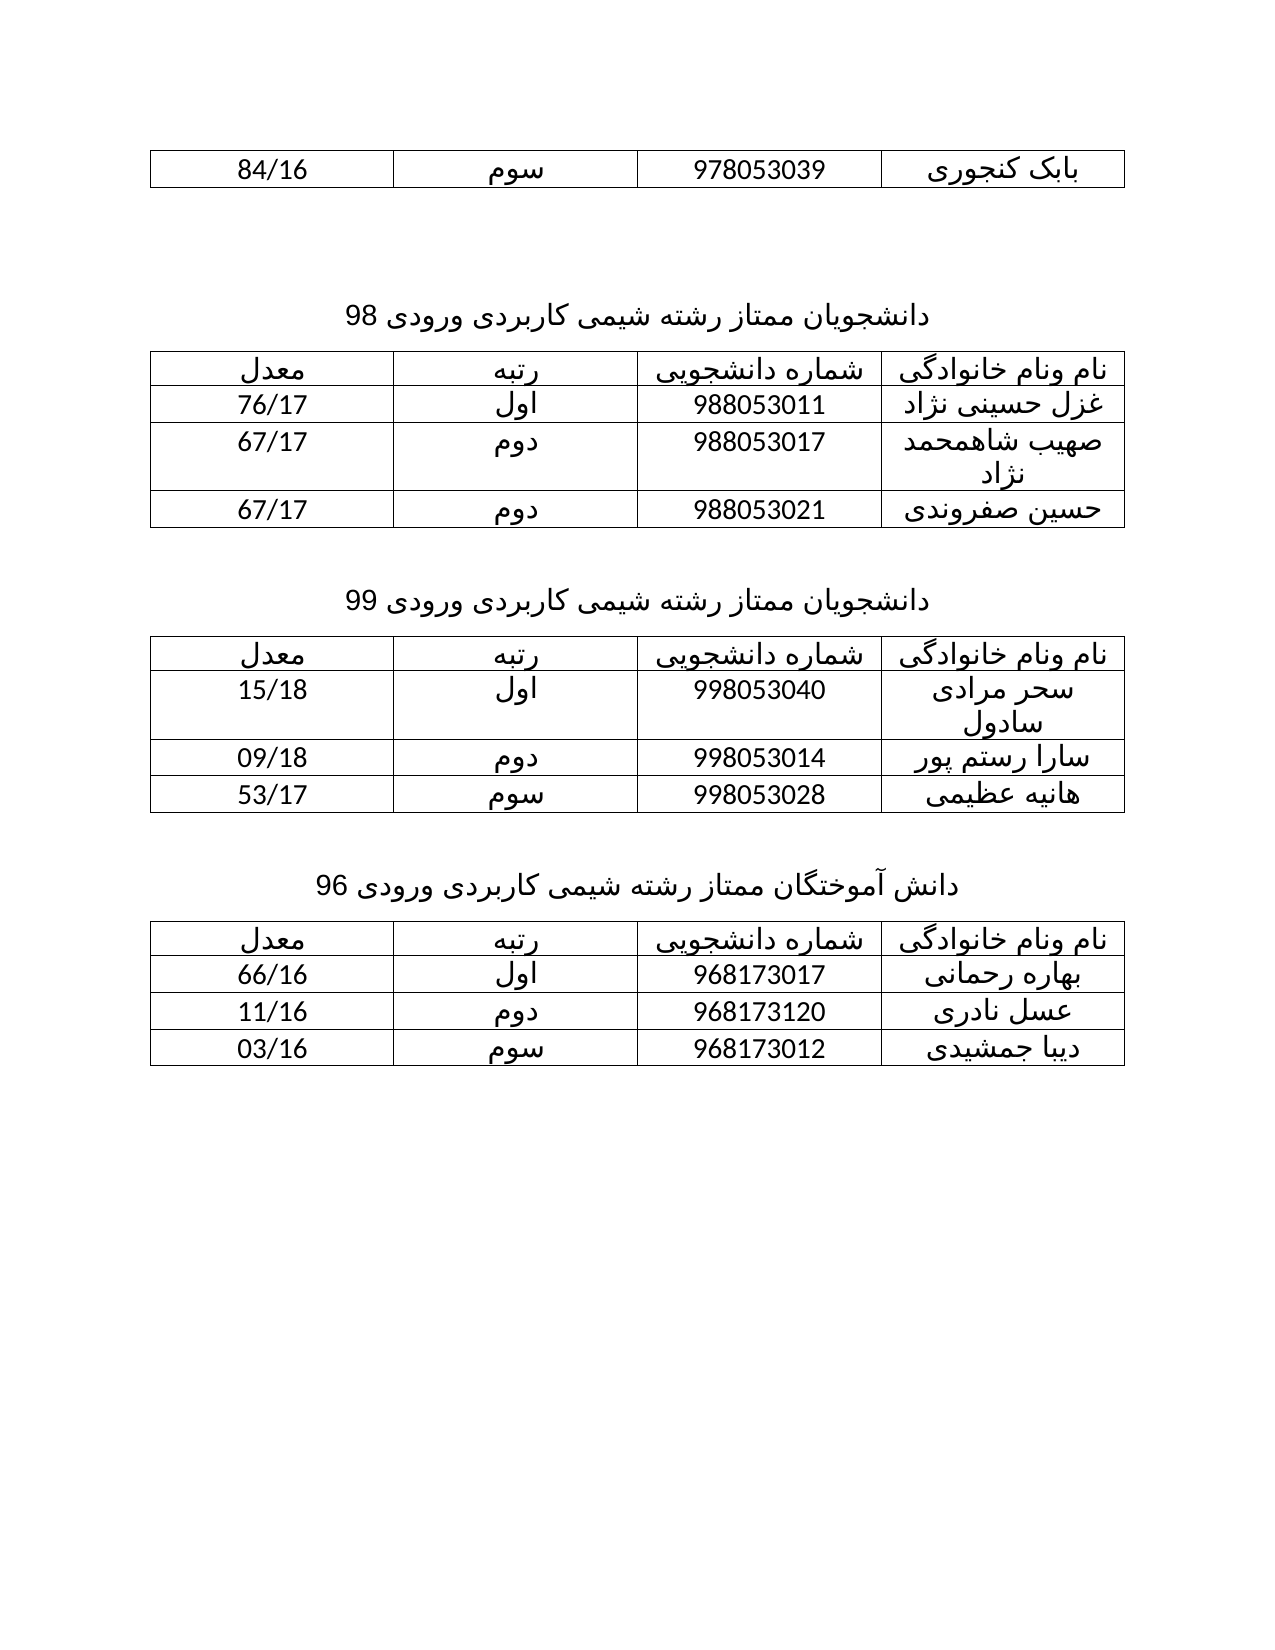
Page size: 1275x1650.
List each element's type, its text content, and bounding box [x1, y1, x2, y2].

table_cell سوم [394, 776, 637, 812]
table_cell دوم [394, 491, 637, 527]
table_cell بهاره رحمانی [882, 956, 1124, 992]
table_header معدل [151, 922, 393, 955]
table_cell عسل نادری [882, 993, 1124, 1029]
text دانشجویان ممتاز رشته شیمی کاربردی ورودی 98 [150, 298, 1125, 331]
table_header رتبه [394, 637, 637, 670]
text دانشجویان ممتاز رشته شیمی کاربردی ورودی 99 [150, 583, 1125, 616]
table_cell صهیب شاهمحمد نژاد [882, 423, 1124, 490]
table_cell دوم [394, 423, 637, 490]
table_cell 76/17 [151, 386, 393, 422]
table_cell 11/16 [151, 993, 393, 1029]
table_cell سحر مرادی سادول [882, 671, 1124, 738]
text دانش آموختگان ممتاز رشته شیمی کاربردی ورودی 96 [150, 868, 1125, 901]
table_header نام ونام خانوادگی [882, 352, 1124, 385]
table_cell غزل حسینی نژاد [882, 386, 1124, 422]
table_cell دوم [394, 993, 637, 1029]
table_cell سوم [394, 1030, 637, 1065]
table_cell بابک کنجوری [882, 151, 1124, 187]
table_header شماره دانشجویی [638, 637, 881, 670]
table_cell 67/17 [151, 423, 393, 490]
table_cell اول [394, 671, 637, 738]
table_cell 978053039 [638, 151, 881, 187]
table_cell سوم [394, 151, 637, 187]
table_cell اول [394, 956, 637, 992]
table_cell سارا رستم پور [882, 740, 1124, 775]
table_cell دیبا جمشیدی [882, 1030, 1124, 1065]
table_cell 66/16 [151, 956, 393, 992]
table_cell 03/16 [151, 1030, 393, 1065]
table_cell 968173017 [638, 956, 881, 992]
table_header شماره دانشجویی [638, 922, 881, 955]
table_cell 988053021 [638, 491, 881, 527]
table_cell 988053011 [638, 386, 881, 422]
table_header رتبه [394, 922, 637, 955]
table_header معدل [151, 637, 393, 670]
table_cell 968173012 [638, 1030, 881, 1065]
table_cell 968173120 [638, 993, 881, 1029]
table_cell 67/17 [151, 491, 393, 527]
table_header نام ونام خانوادگی [882, 922, 1124, 955]
table_cell 988053017 [638, 423, 881, 490]
table_header شماره دانشجویی [638, 352, 881, 385]
table_cell 998053014 [638, 740, 881, 775]
table_cell 998053040 [638, 671, 881, 738]
table_cell 53/17 [151, 776, 393, 812]
table_header رتبه [394, 352, 637, 385]
table_cell اول [394, 386, 637, 422]
table_cell 09/18 [151, 740, 393, 775]
table_header نام ونام خانوادگی [882, 637, 1124, 670]
table_cell حسین صفروندی [882, 491, 1124, 527]
table_cell 998053028 [638, 776, 881, 812]
table_header معدل [151, 352, 393, 385]
table_cell 84/16 [151, 151, 393, 187]
table_cell 15/18 [151, 671, 393, 738]
table_cell هانیه عظیمی [882, 776, 1124, 812]
table_cell دوم [394, 740, 637, 775]
